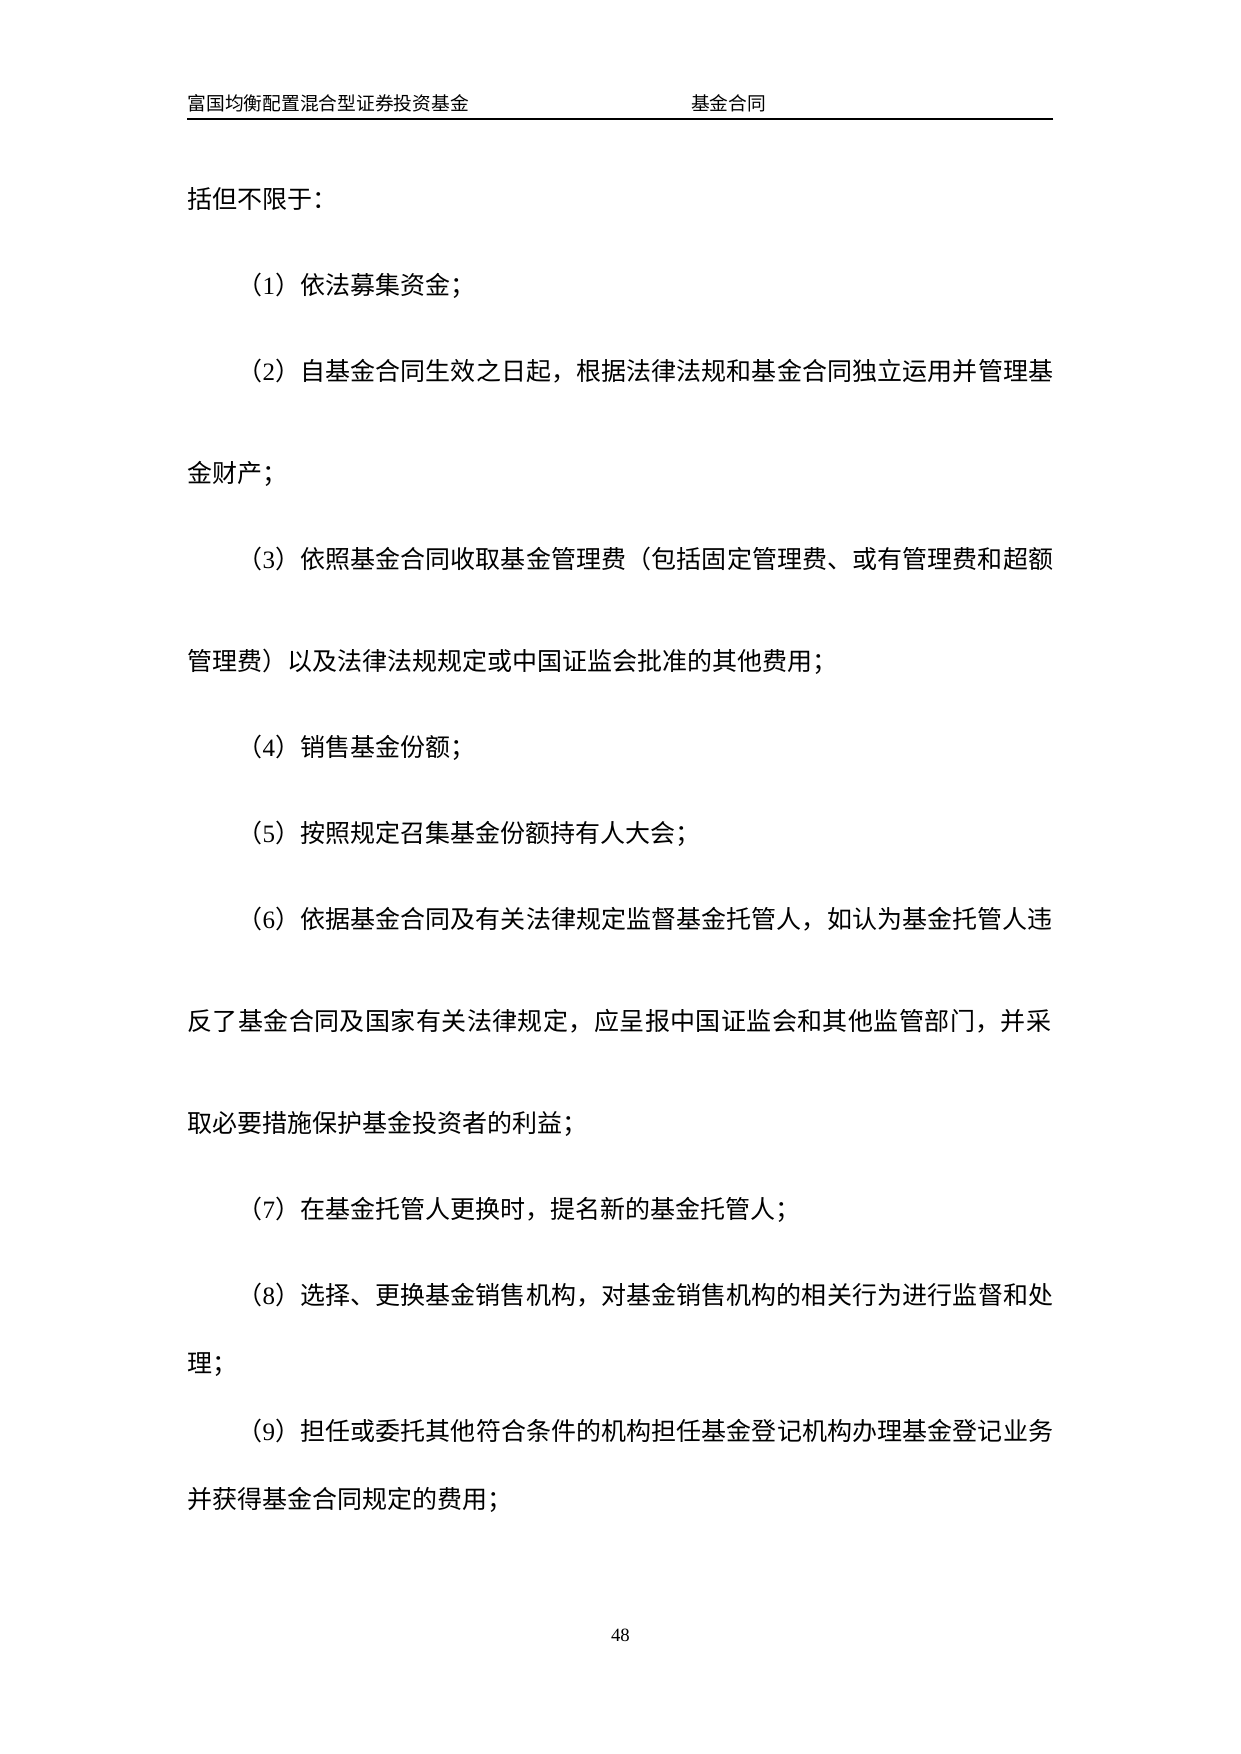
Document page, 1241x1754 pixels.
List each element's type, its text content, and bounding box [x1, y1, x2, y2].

text （1）依法募集资金； [187, 250, 1053, 318]
text （2）自基金合同生效之日起，根据法律法规和基金合同独立运用并管理基金财产； [187, 336, 1053, 506]
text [187, 164, 1053, 232]
text （4）销售基金份额； [187, 712, 1053, 780]
text （9）担任或委托其他符合条件的机构担任基金登记机构办理基金登记业务并获得基金合同规定的费用； [187, 1396, 1053, 1531]
text （6）依据基金合同及有关法律规定监督基金托管人，如认为基金托管人违反了基金合同及国家有关法律规定，应呈报中国证监会和其他监管部门，并采取必要措施保护基金投资者的利益； [187, 884, 1053, 1156]
text （8）选择、更换基金销售机构，对基金销售机构的相关行为进行监督和处理； [187, 1260, 1053, 1396]
text （5）按照规定召集基金份额持有人大会； [187, 798, 1053, 866]
text （3）依照基金合同收取基金管理费（包括固定管理费、或有管理费和超额管理费）以及法律法规规定或中国证监会批准的其他费用； [187, 524, 1053, 694]
text （7）在基金托管人更换时，提名新的基金托管人； [187, 1174, 1053, 1242]
